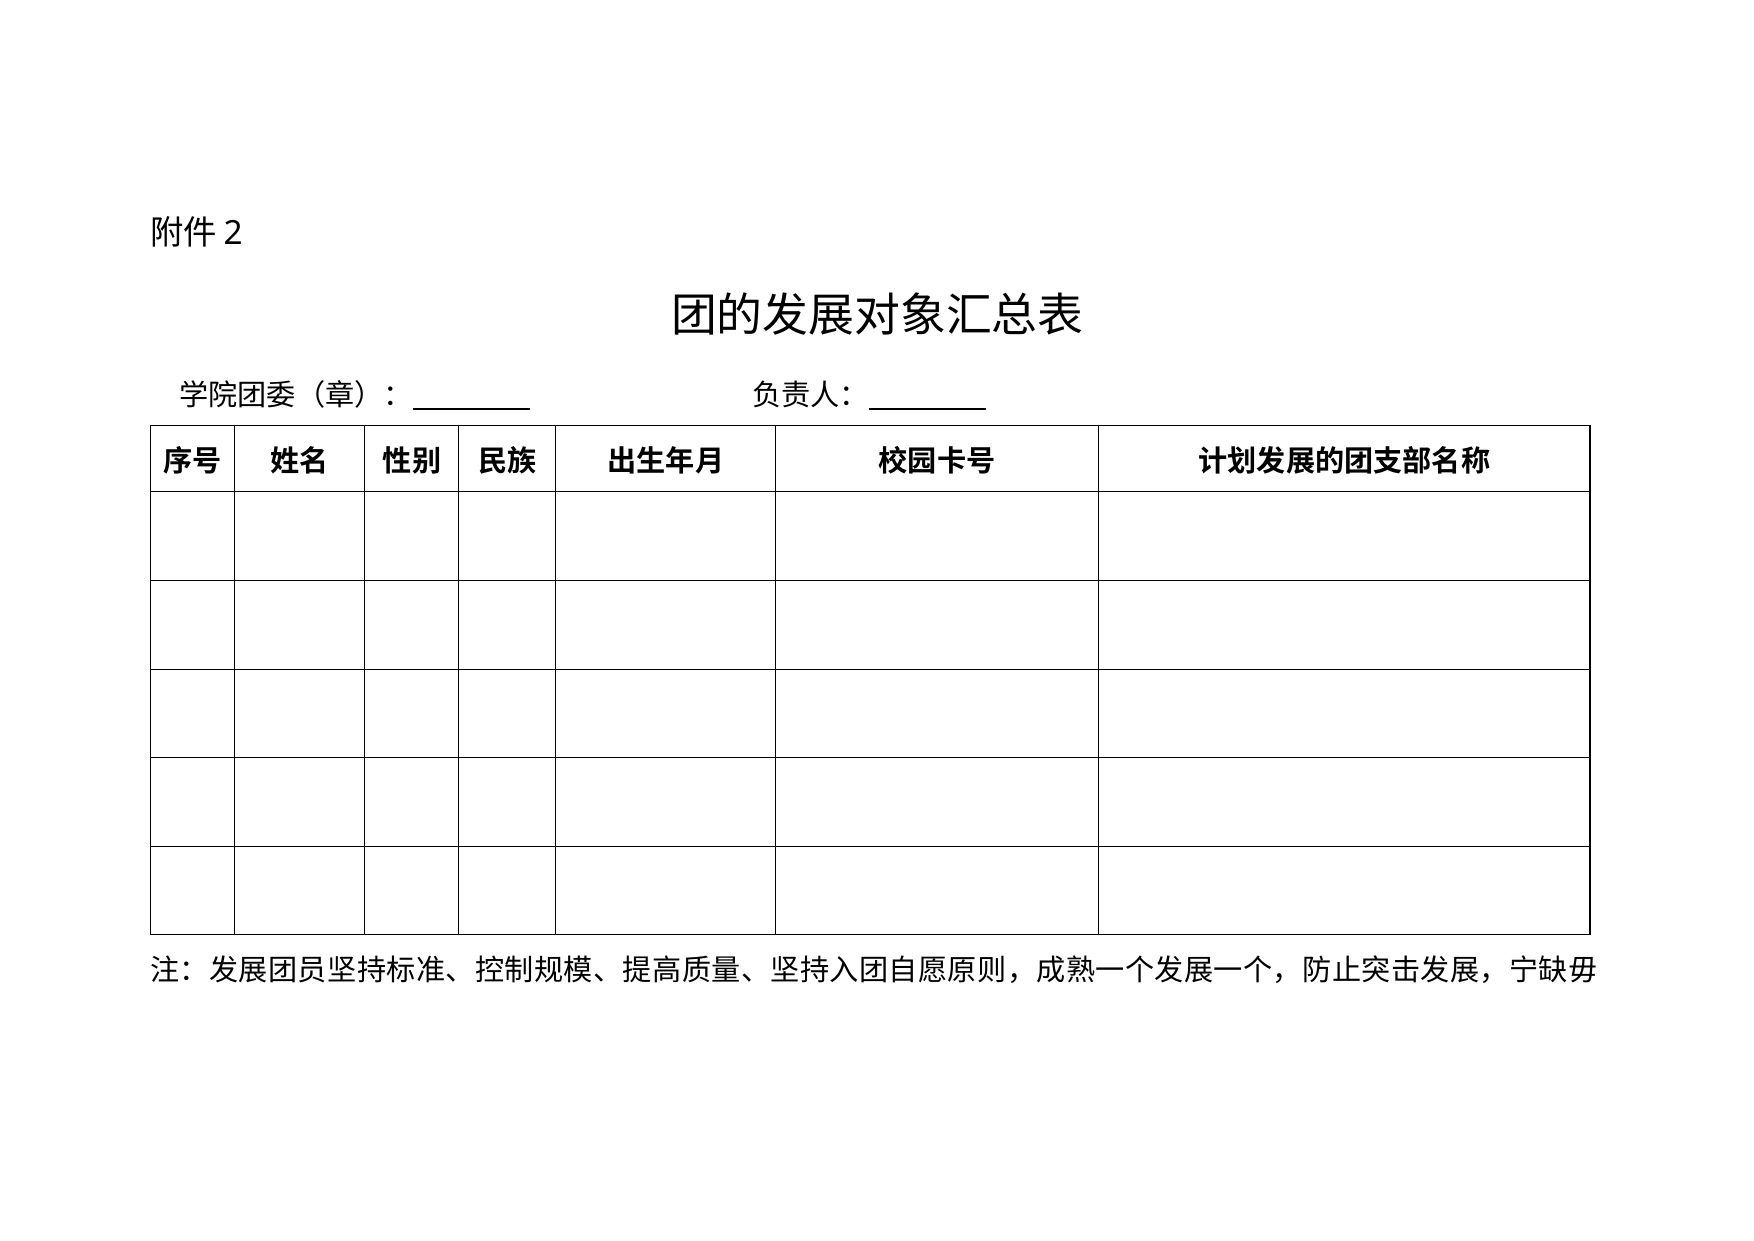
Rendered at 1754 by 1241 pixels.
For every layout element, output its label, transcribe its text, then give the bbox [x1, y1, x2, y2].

table_header 性别 [365, 426, 458, 491]
table_cell [365, 492, 458, 580]
table_header 校园卡号 [776, 426, 1098, 491]
table_cell [1099, 581, 1589, 668]
text 附件2 [150, 198, 1604, 263]
table_cell [776, 670, 1098, 757]
table_cell [776, 581, 1098, 668]
table_cell [459, 581, 555, 668]
text 团的发展对象汇总表 [150, 263, 1604, 360]
table_cell [459, 492, 555, 580]
table_cell [1099, 847, 1589, 934]
table_cell [459, 670, 555, 757]
table_cell [235, 670, 364, 757]
table_cell [365, 581, 458, 668]
table_cell [151, 670, 234, 757]
table_cell [1099, 670, 1589, 757]
table_cell [235, 492, 364, 580]
table_cell [776, 758, 1098, 846]
table_cell [776, 847, 1098, 934]
table_cell [459, 758, 555, 846]
table_header 计划发展的团支部名称 [1099, 426, 1589, 491]
table_cell [776, 492, 1098, 580]
table_cell [151, 581, 234, 668]
table_cell [556, 847, 775, 934]
table_cell [151, 847, 234, 934]
table_header 姓名 [235, 426, 364, 491]
table_cell [235, 847, 364, 934]
table_cell [1099, 492, 1589, 580]
table_cell [459, 847, 555, 934]
table_header 序号 [151, 426, 234, 491]
table_cell [556, 670, 775, 757]
table_cell [556, 758, 775, 846]
table_cell [365, 758, 458, 846]
table_cell [151, 758, 234, 846]
text 学院团委（章）： 负责人： [150, 360, 1604, 425]
table_header 出生年月 [556, 426, 775, 491]
table_cell [235, 581, 364, 668]
table_cell [556, 581, 775, 668]
table_cell [151, 492, 234, 580]
table_cell [1099, 758, 1589, 846]
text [150, 935, 1604, 1000]
table_cell [365, 670, 458, 757]
table_cell [556, 492, 775, 580]
table_cell [365, 847, 458, 934]
table_cell [235, 758, 364, 846]
table_header 民族 [459, 426, 555, 491]
